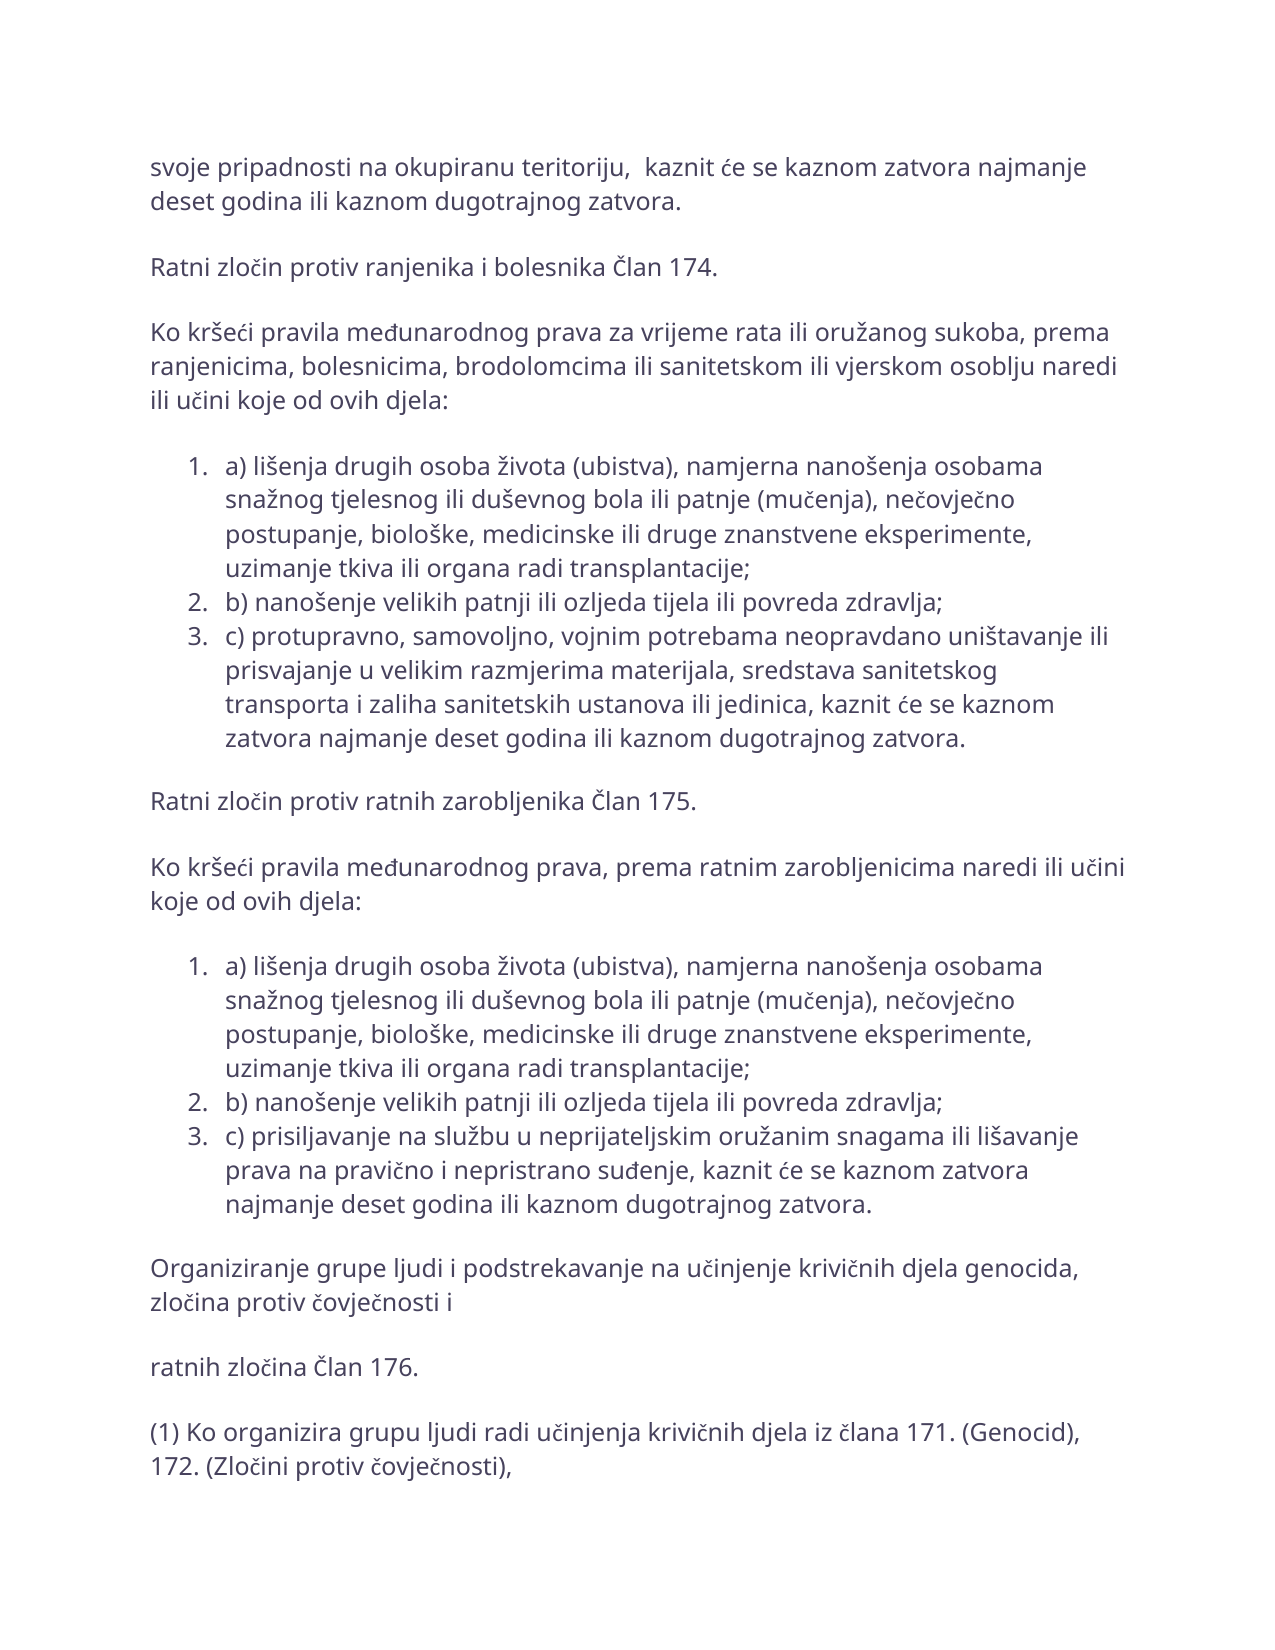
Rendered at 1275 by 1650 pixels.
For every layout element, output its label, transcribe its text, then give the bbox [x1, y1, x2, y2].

text (1) Ko organizira grupu ljudi radi učinjenja krivičnih djela iz člana 171. (Genocid), 172. (Zločini protiv čovječnosti), [150, 1415, 1125, 1483]
list c) prisiljavanje na službu u neprijateljskim oružanim snagama ili lišavanje prava na pravično i nepristrano suđenje, kaznit će se kaznom zatvora najmanje deset godina ili kaznom dugotrajnog zatvora. [187, 1119, 1125, 1221]
text ratnih zločina Član 176. [150, 1349, 1125, 1384]
text Organiziranje grupe ljudi i podstrekavanje na učinjenje krivičnih djela genocida, zločina protiv čovječnosti i [150, 1250, 1125, 1318]
text Ratni zločin protiv ranjenika i bolesnika Član 174. [150, 249, 1125, 283]
text Ko kršeći pravila međunarodnog prava, prema ratnim zarobljenicima naredi ili učini koje od ovih djela: [150, 849, 1125, 917]
list b) nanošenje velikih patnji ili ozljeda tijela ili povreda zdravlja; [187, 584, 1125, 618]
list a) lišenja drugih osoba života (ubistva), namjerna nanošenja osobama snažnog tjelesnog ili duševnog bola ili patnje (mučenja), nečovječno postupanje, biološke, medicinske ili druge znanstvene eksperimente, uzimanje tkiva ili organa radi transplantacije; [187, 448, 1125, 584]
text Ratni zločin protiv ratnih zarobljenika Član 175. [150, 784, 1125, 818]
list a) lišenja drugih osoba života (ubistva), namjerna nanošenja osobama snažnog tjelesnog ili duševnog bola ili patnje (mučenja), nečovječno postupanje, biološke, medicinske ili druge znanstvene eksperimente, uzimanje tkiva ili organa radi transplantacije; [187, 948, 1125, 1085]
list b) nanošenje velikih patnji ili ozljeda tijela ili povreda zdravlja; [187, 1085, 1125, 1119]
list c) protupravno, samovoljno, vojnim potrebama neopravdano uništavanje ili prisvajanje u velikim razmjerima materijala, sredstava sanitetskog transporta i zaliha sanitetskih ustanova ili jedinica, kaznit će se kaznom zatvora najmanje deset godina ili kaznom dugotrajnog zatvora. [187, 618, 1125, 755]
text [150, 150, 1125, 218]
text Ko kršeći pravila međunarodnog prava za vrijeme rata ili oružanog sukoba, prema ranjenicima, bolesnicima, brodolomcima ili sanitetskom ili vjerskom osoblju naredi ili učini koje od ovih djela: [150, 315, 1125, 417]
